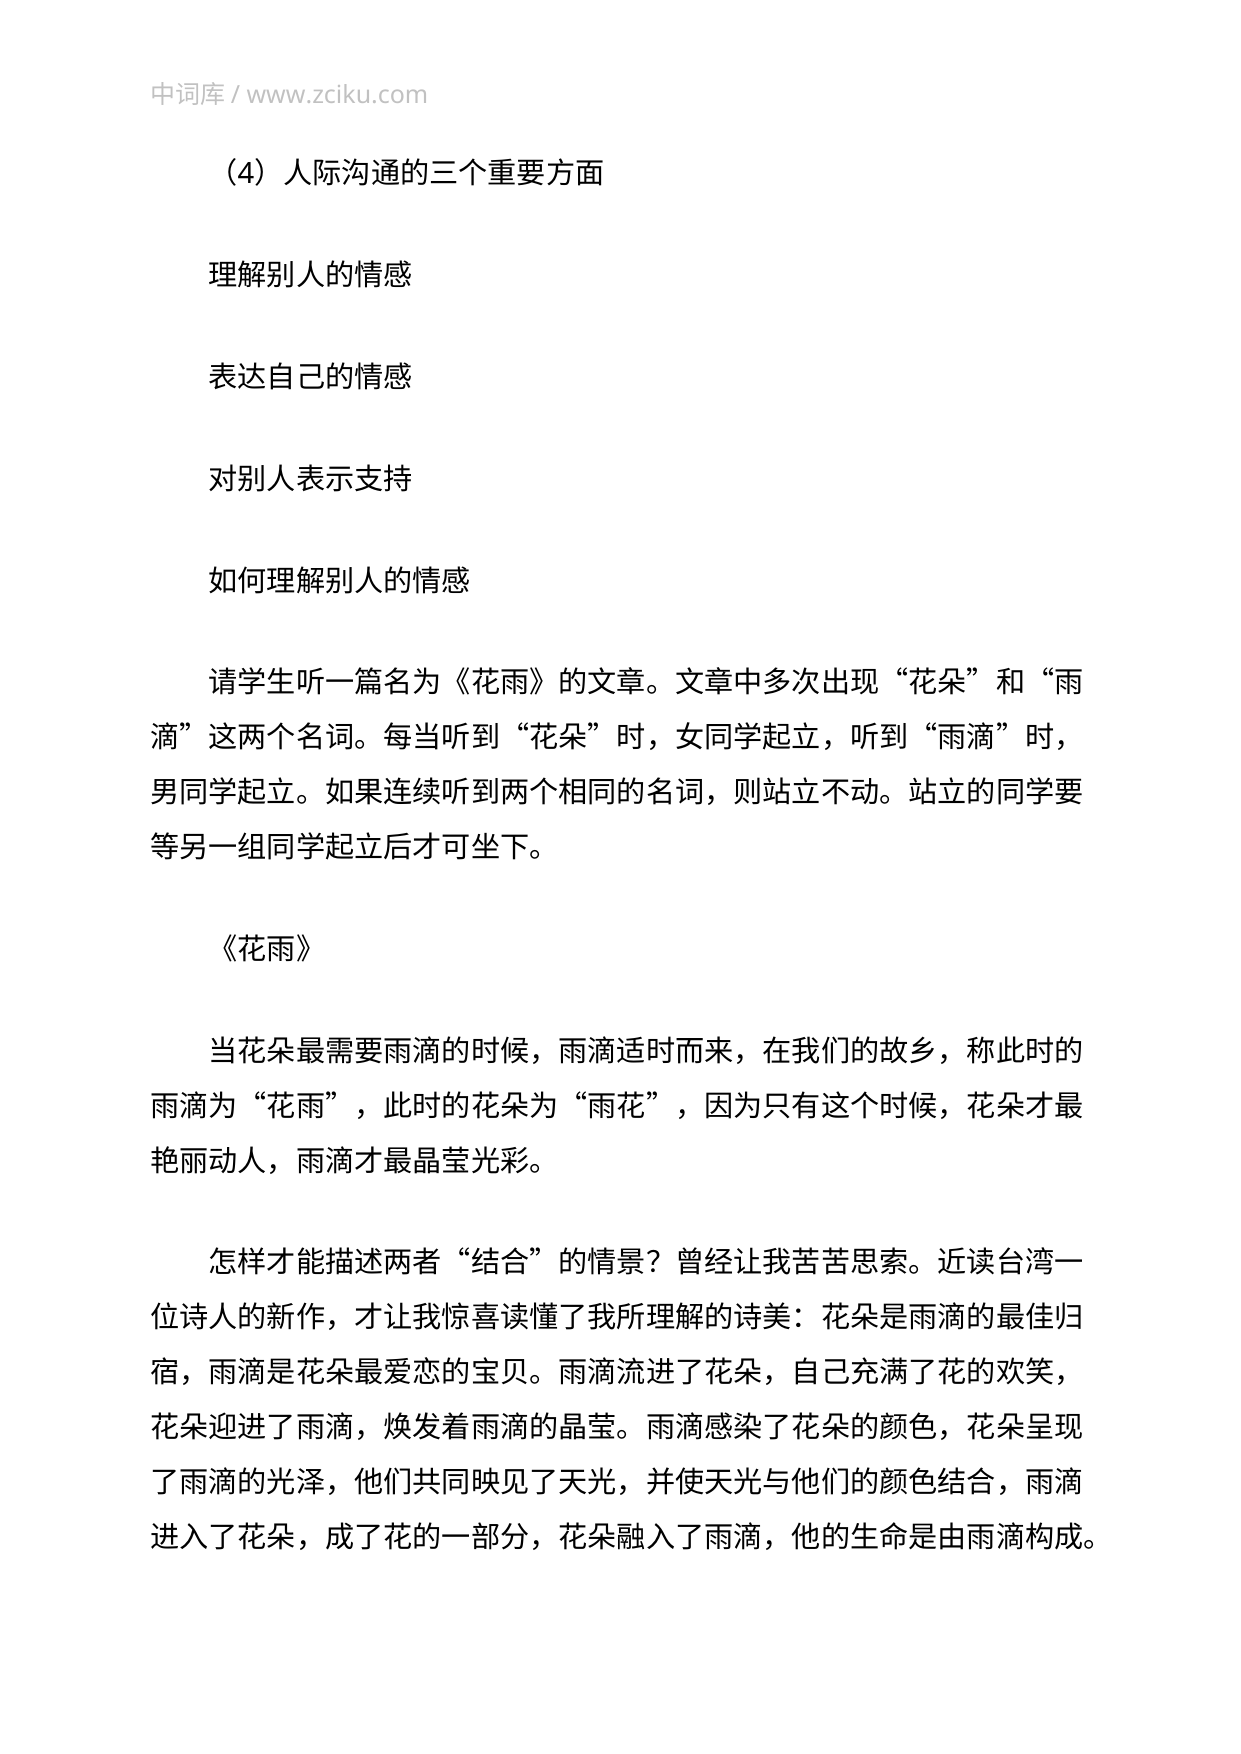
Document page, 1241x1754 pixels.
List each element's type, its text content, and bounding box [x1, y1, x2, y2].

text 《花雨》 [150, 926, 1090, 968]
text 理解别人的情感 [150, 252, 1090, 294]
text 怎样才能描述两者“结合”的情景？曾经让我苦苦思索。近读台湾一位诗人的新作，才让我惊喜读懂了我所理解的诗美：花朵是雨滴的最佳归宿，雨滴是花朵最爱恋的宝贝。雨滴流进了花朵，自己充满了花的欢笑，花朵迎进了雨滴，焕发着雨滴的晶莹。雨滴感染了花朵的颜色，花朵呈现了雨滴的光泽，他们共同映见了天光，并使天光与他们的颜色结合，雨滴进入了花朵，成了花的一部分，花朵融入了雨滴，他的生命是由雨滴构成。 [150, 1239, 1090, 1556]
text 请学生听一篇名为《花雨》的文章。文章中多次出现“花朵”和“雨滴”这两个名词。每当听到“花朵”时，女同学起立，听到“雨滴”时，男同学起立。如果连续听到两个相同的名词，则站立不动。站立的同学要等另一组同学起立后才可坐下。 [150, 659, 1090, 866]
text 表达自己的情感 [150, 354, 1090, 396]
text （4）人际沟通的三个重要方面 [150, 150, 1090, 192]
text 如何理解别人的情感 [150, 557, 1090, 599]
text 当花朵最需要雨滴的时候，雨滴适时而来，在我们的故乡，称此时的雨滴为“花雨”，此时的花朵为“雨花”，因为只有这个时候，花朵才最艳丽动人，雨滴才最晶莹光彩。 [150, 1027, 1090, 1179]
text 对别人表示支持 [150, 456, 1090, 498]
